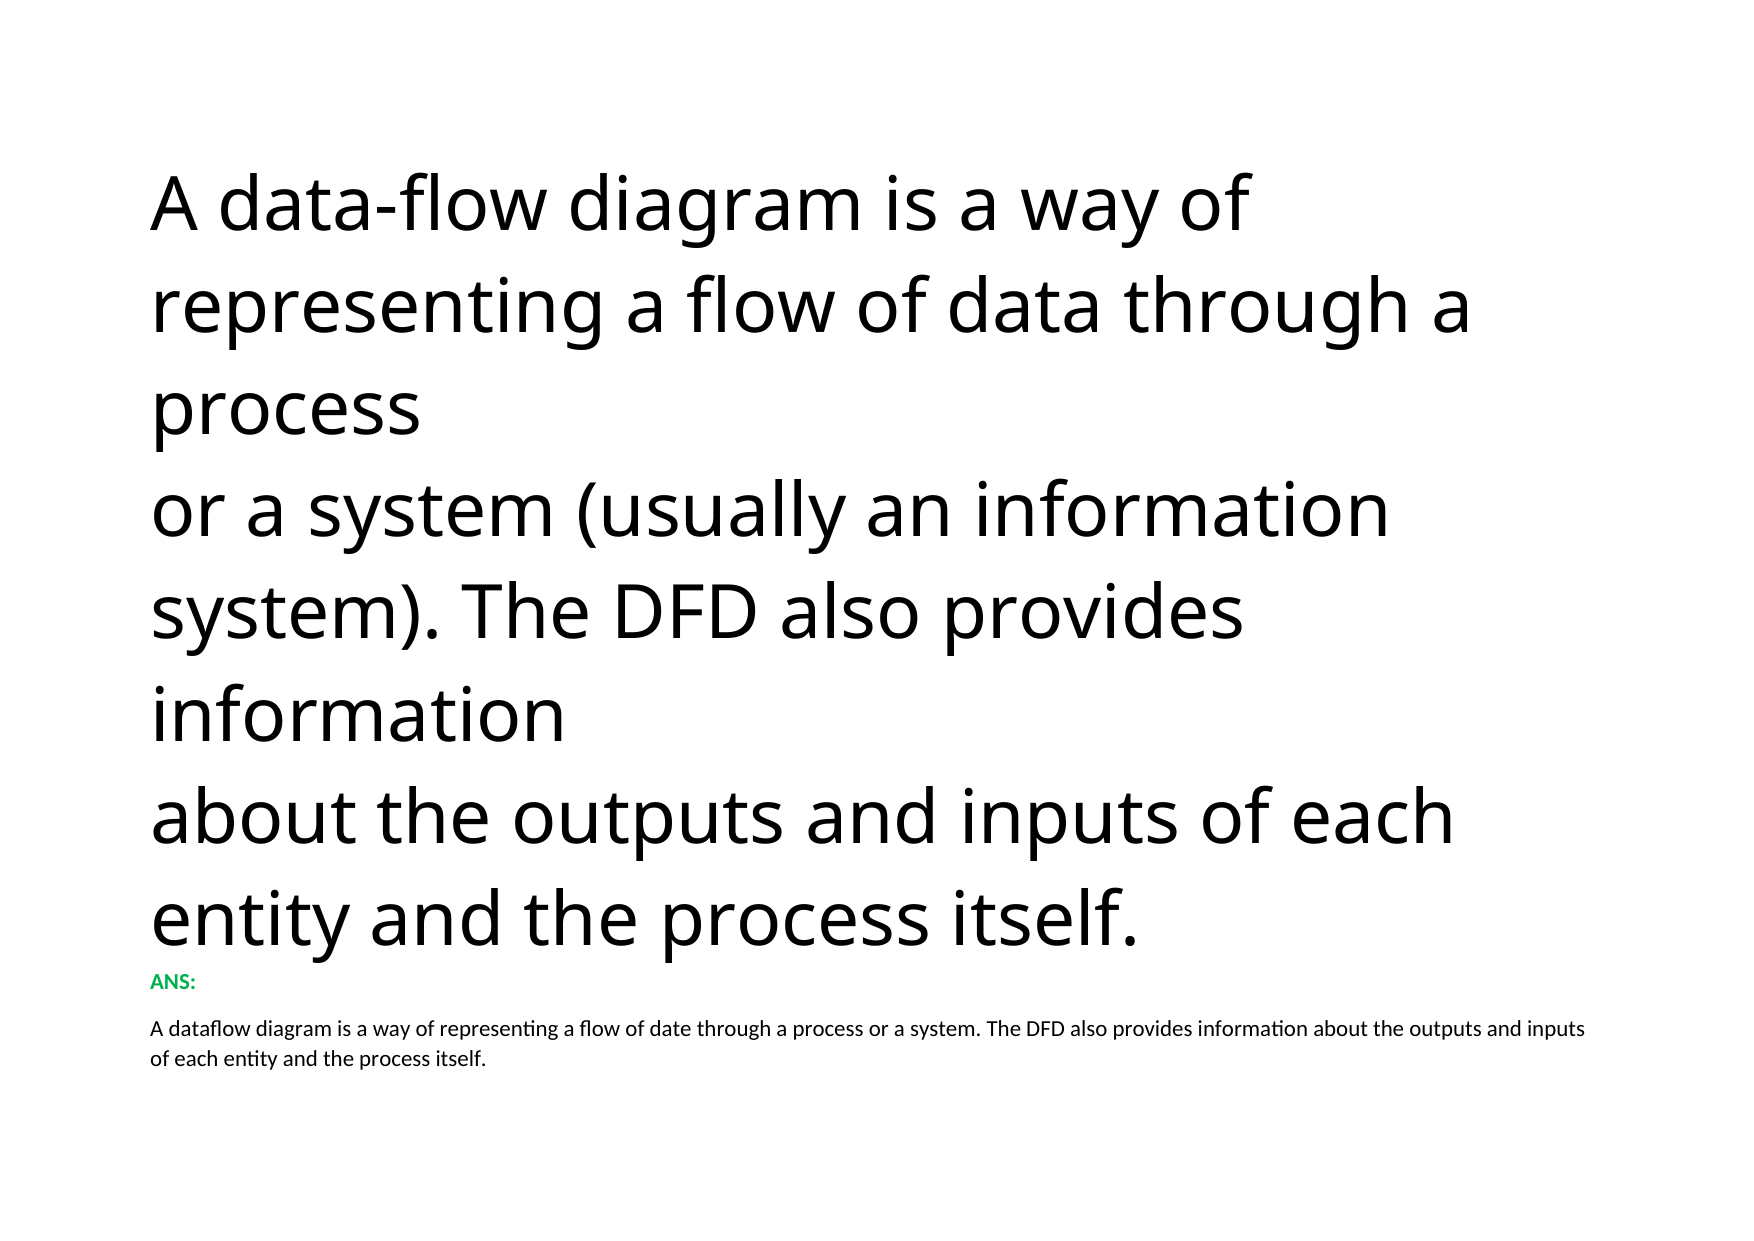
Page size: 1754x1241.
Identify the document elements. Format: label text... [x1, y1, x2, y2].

text about the outputs and inputs of each entity and the process itself. [150, 763, 1604, 967]
text ANS: [150, 967, 1604, 996]
text A data-flow diagram is a way of representing a flow of data through a process [150, 150, 1604, 457]
text A dataflow diagram is a way of representing a flow of date through a process or a system. The DFD also provides information about the outputs and inputs of each entity and the process itself. [150, 1014, 1604, 1073]
text or a system (usually an information system). The DFD also provides information [150, 457, 1604, 763]
